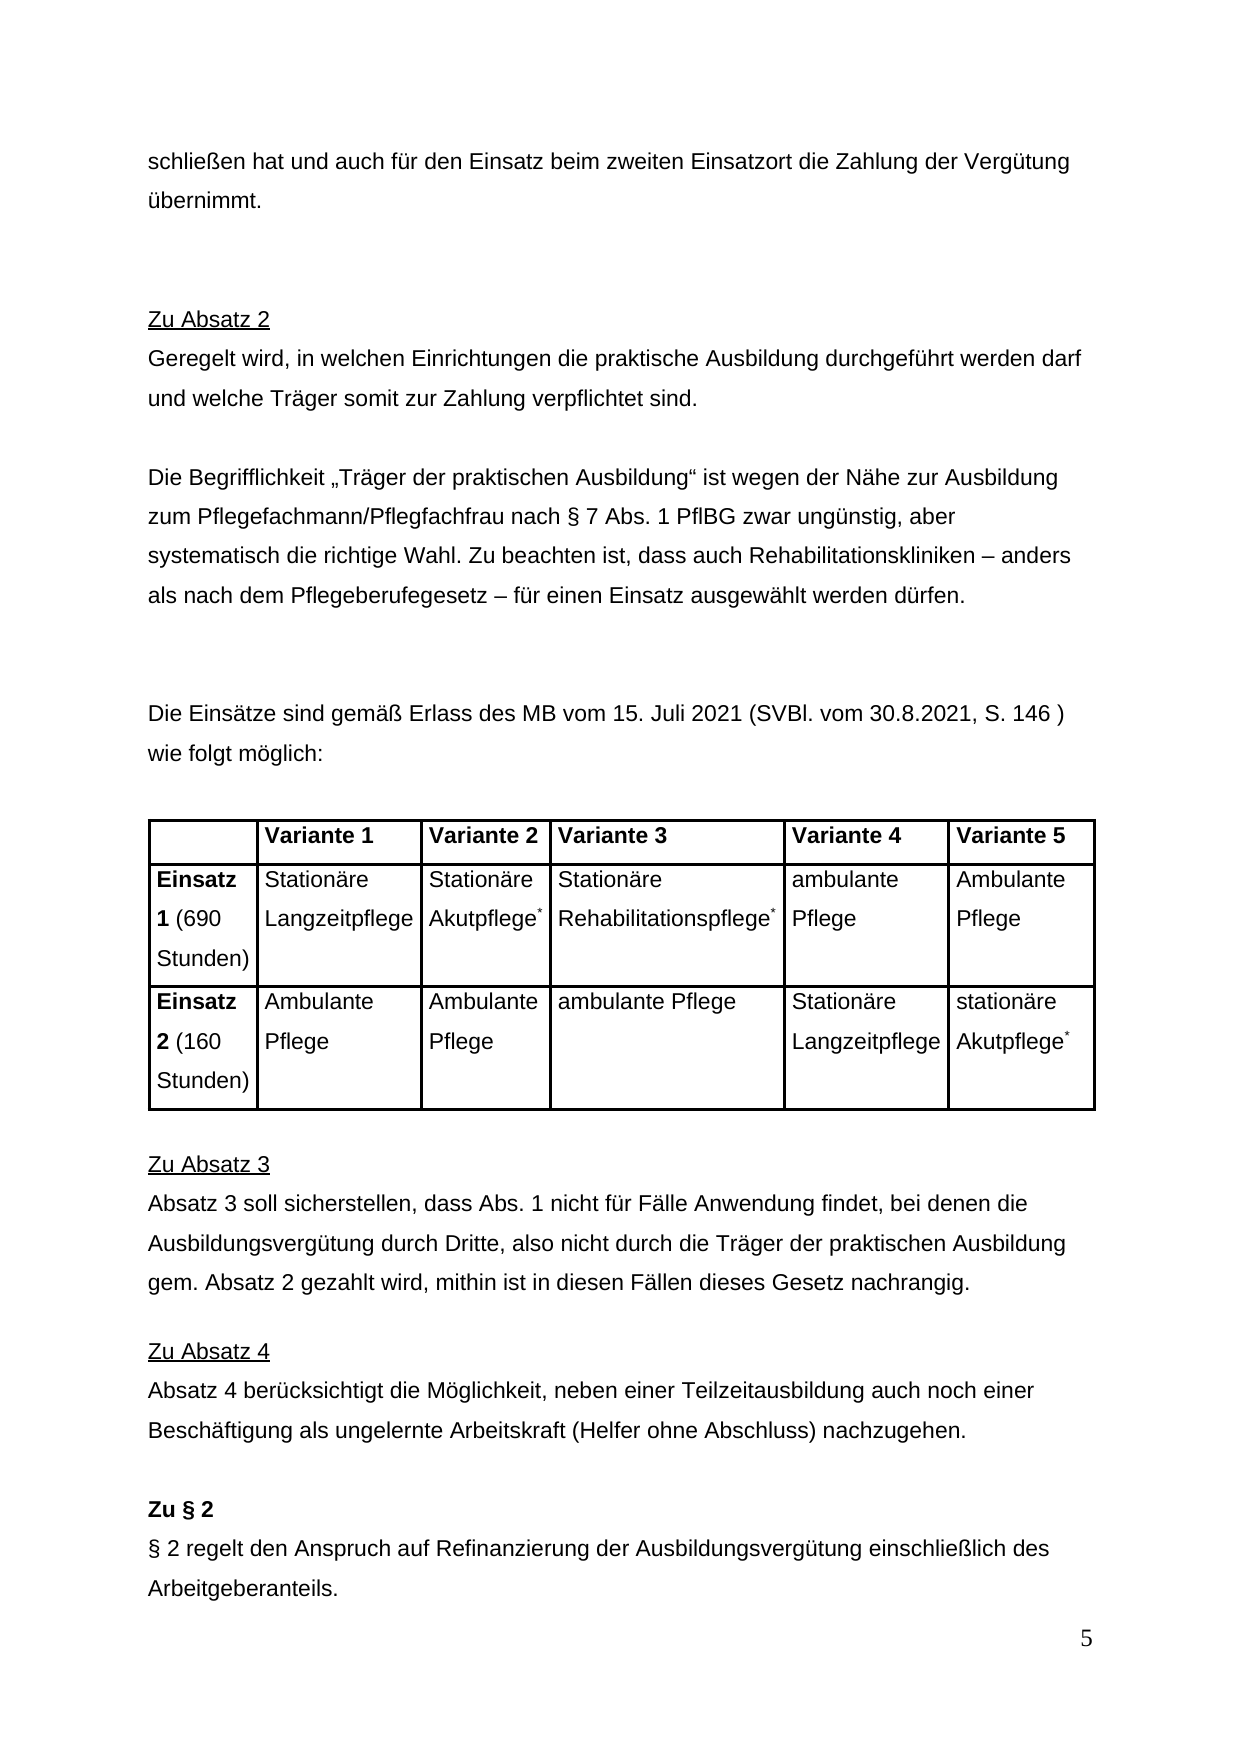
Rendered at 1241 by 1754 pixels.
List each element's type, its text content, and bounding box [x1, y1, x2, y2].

table_cell Stationäre Rehabilitationspflege* [552, 866, 783, 985]
text Geregelt wird, in welchen Einrichtungen die praktische Ausbildung durchgeführt werden darf und welche Träger somit zur Zahlung verpflichtet sind. [148, 345, 1093, 411]
text Zu § 2 [148, 1496, 1093, 1522]
text Absatz 3 soll sicherstellen, dass Abs. 1 nicht für Fälle Anwendung findet, bei denen die Ausbildungsvergütung durch Dritte, also nicht durch die Träger der praktischen Ausbildung gem. Absatz 2 gezahlt wird, mithin ist in diesen Fällen dieses Gesetz nachrangig. [148, 1190, 1093, 1295]
table_header Variante 4 [786, 822, 947, 862]
table_header [151, 822, 256, 862]
table_header Variante 2 [423, 822, 549, 862]
table_header Variante 5 [950, 822, 1093, 862]
table_cell Einsatz 1 (690 Stunden) [151, 866, 256, 985]
table_header Variante 3 [552, 822, 783, 862]
table_cell stationäre Akutpflege* [950, 988, 1093, 1108]
table_cell ambulante Pflege [552, 988, 783, 1108]
table_cell Stationäre Langzeitpflege [786, 988, 947, 1108]
table_cell Stationäre Akutpflege* [423, 866, 549, 985]
text Die Einsätze sind gemäß Erlass des MB vom 15. Juli 2021 (SVBl. vom 30.8.2021, S. 146 ) wie folgt möglich: [148, 700, 1093, 766]
text Die Begrifflichkeit „Träger der praktischen Ausbildung“ ist wegen der Nähe zur Ausbildung zum Pflegefachmann/Pflegfachfrau nach § 7 Abs. 1 PflBG zwar ungünstig, aber systematisch die richtige Wahl. Zu beachten ist, dass auch Rehabilitationskliniken – anders als nach dem Pflegeberufegesetz – für einen Einsatz ausgewählt werden dürfen. [148, 463, 1093, 608]
table_cell Einsatz 2 (160 Stunden) [151, 988, 256, 1108]
table_cell Ambulante Pflege [950, 866, 1093, 985]
table_cell Ambulante Pflege [423, 988, 549, 1108]
table_cell ambulante Pflege [786, 866, 947, 985]
text § 2 regelt den Anspruch auf Refinanzierung der Ausbildungsvergütung einschließlich des Arbeitgeberanteils. [148, 1535, 1093, 1601]
text Absatz 4 berücksichtigt die Möglichkeit, neben einer Teilzeitausbildung auch noch einer Beschäftigung als ungelernte Arbeitskraft (Helfer ohne Abschluss) nachzugehen. [148, 1377, 1093, 1443]
table_header Variante 1 [259, 822, 420, 862]
text Zu Absatz 2 [148, 306, 1093, 332]
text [148, 148, 1093, 213]
table_cell Stationäre Langzeitpflege [259, 866, 420, 985]
text Zu Absatz 4 [148, 1338, 1093, 1364]
text Zu Absatz 3 [148, 1151, 1093, 1177]
table_cell Ambulante Pflege [259, 988, 420, 1108]
